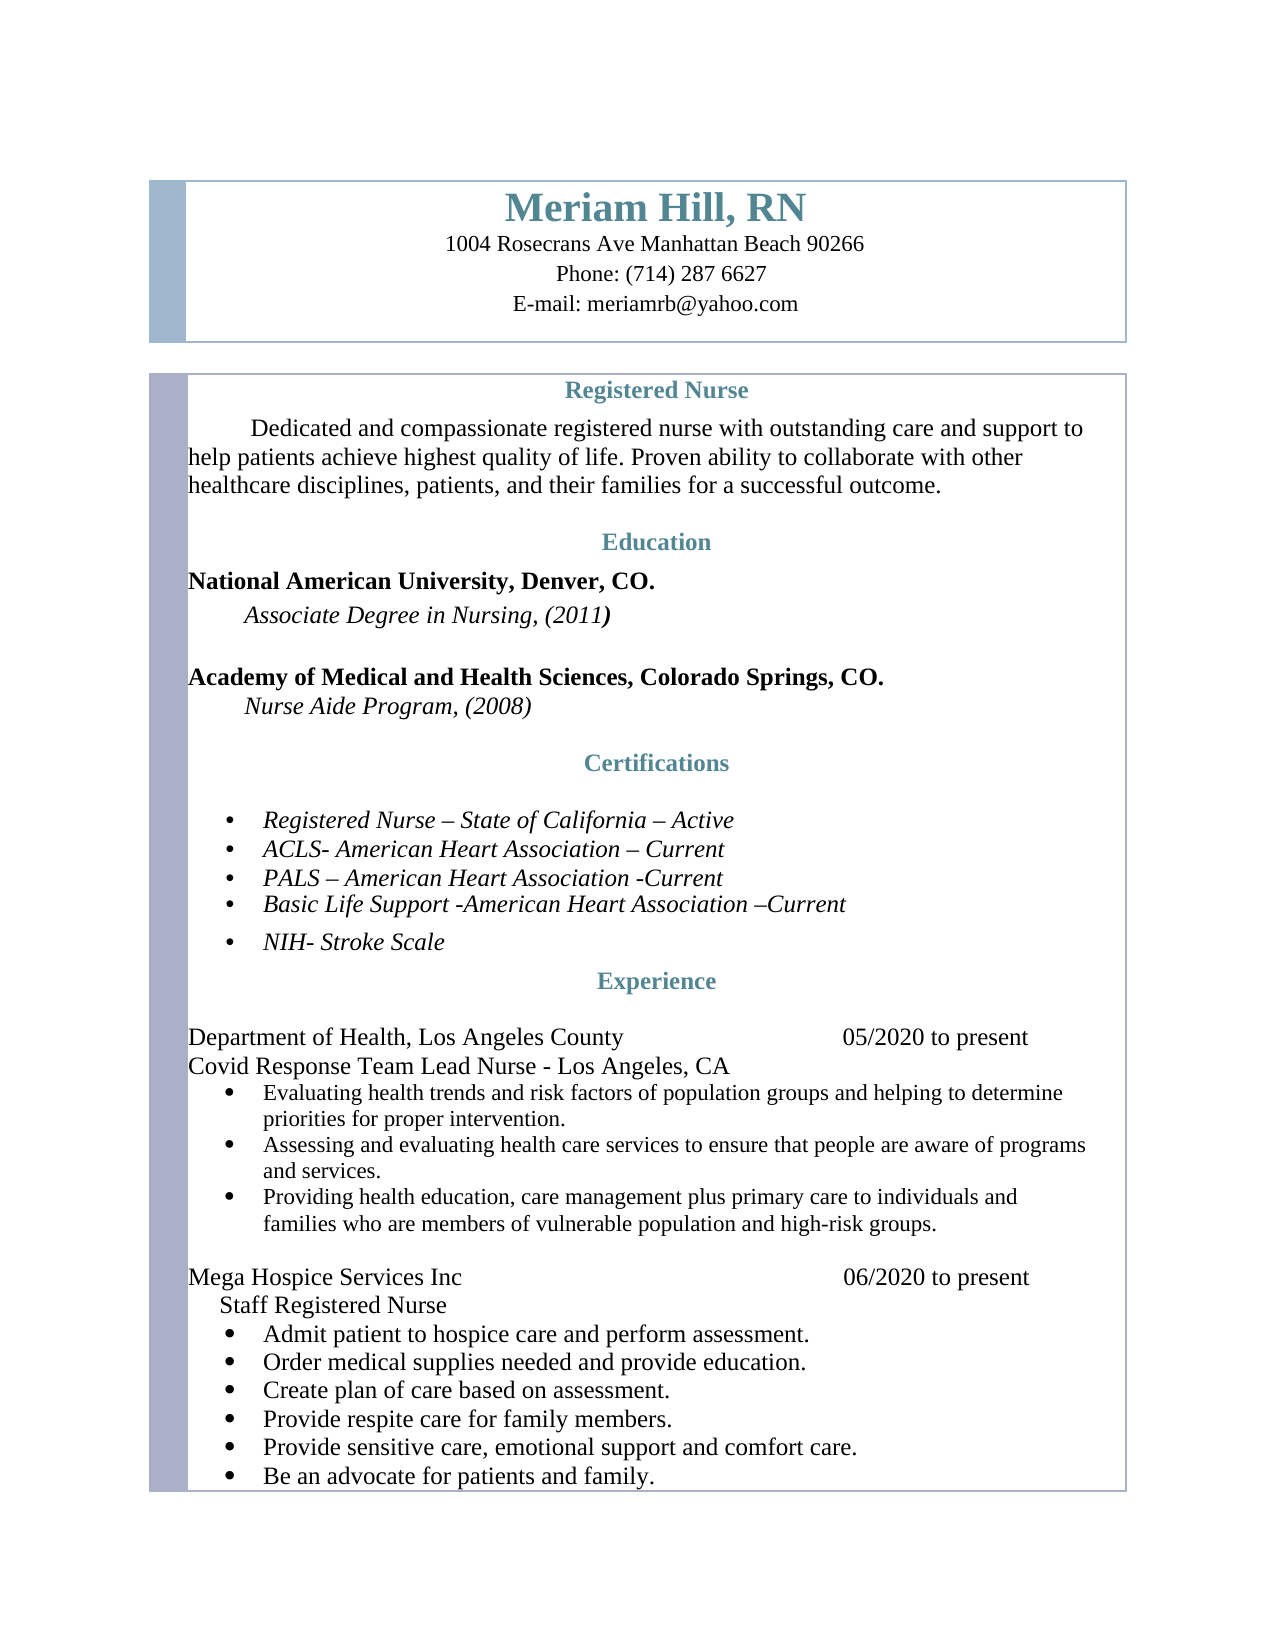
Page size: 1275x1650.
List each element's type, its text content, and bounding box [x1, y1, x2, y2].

table_header [149, 375, 186, 1490]
table_header Meriam Hill, RN 1004 Rosecrans Ave Manhattan Beach 90266 Phone: (714) 287 6627 E-mail: meriamrb@yahoo.com [186, 182, 1125, 341]
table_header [188, 375, 1125, 1490]
table_header [149, 182, 186, 341]
